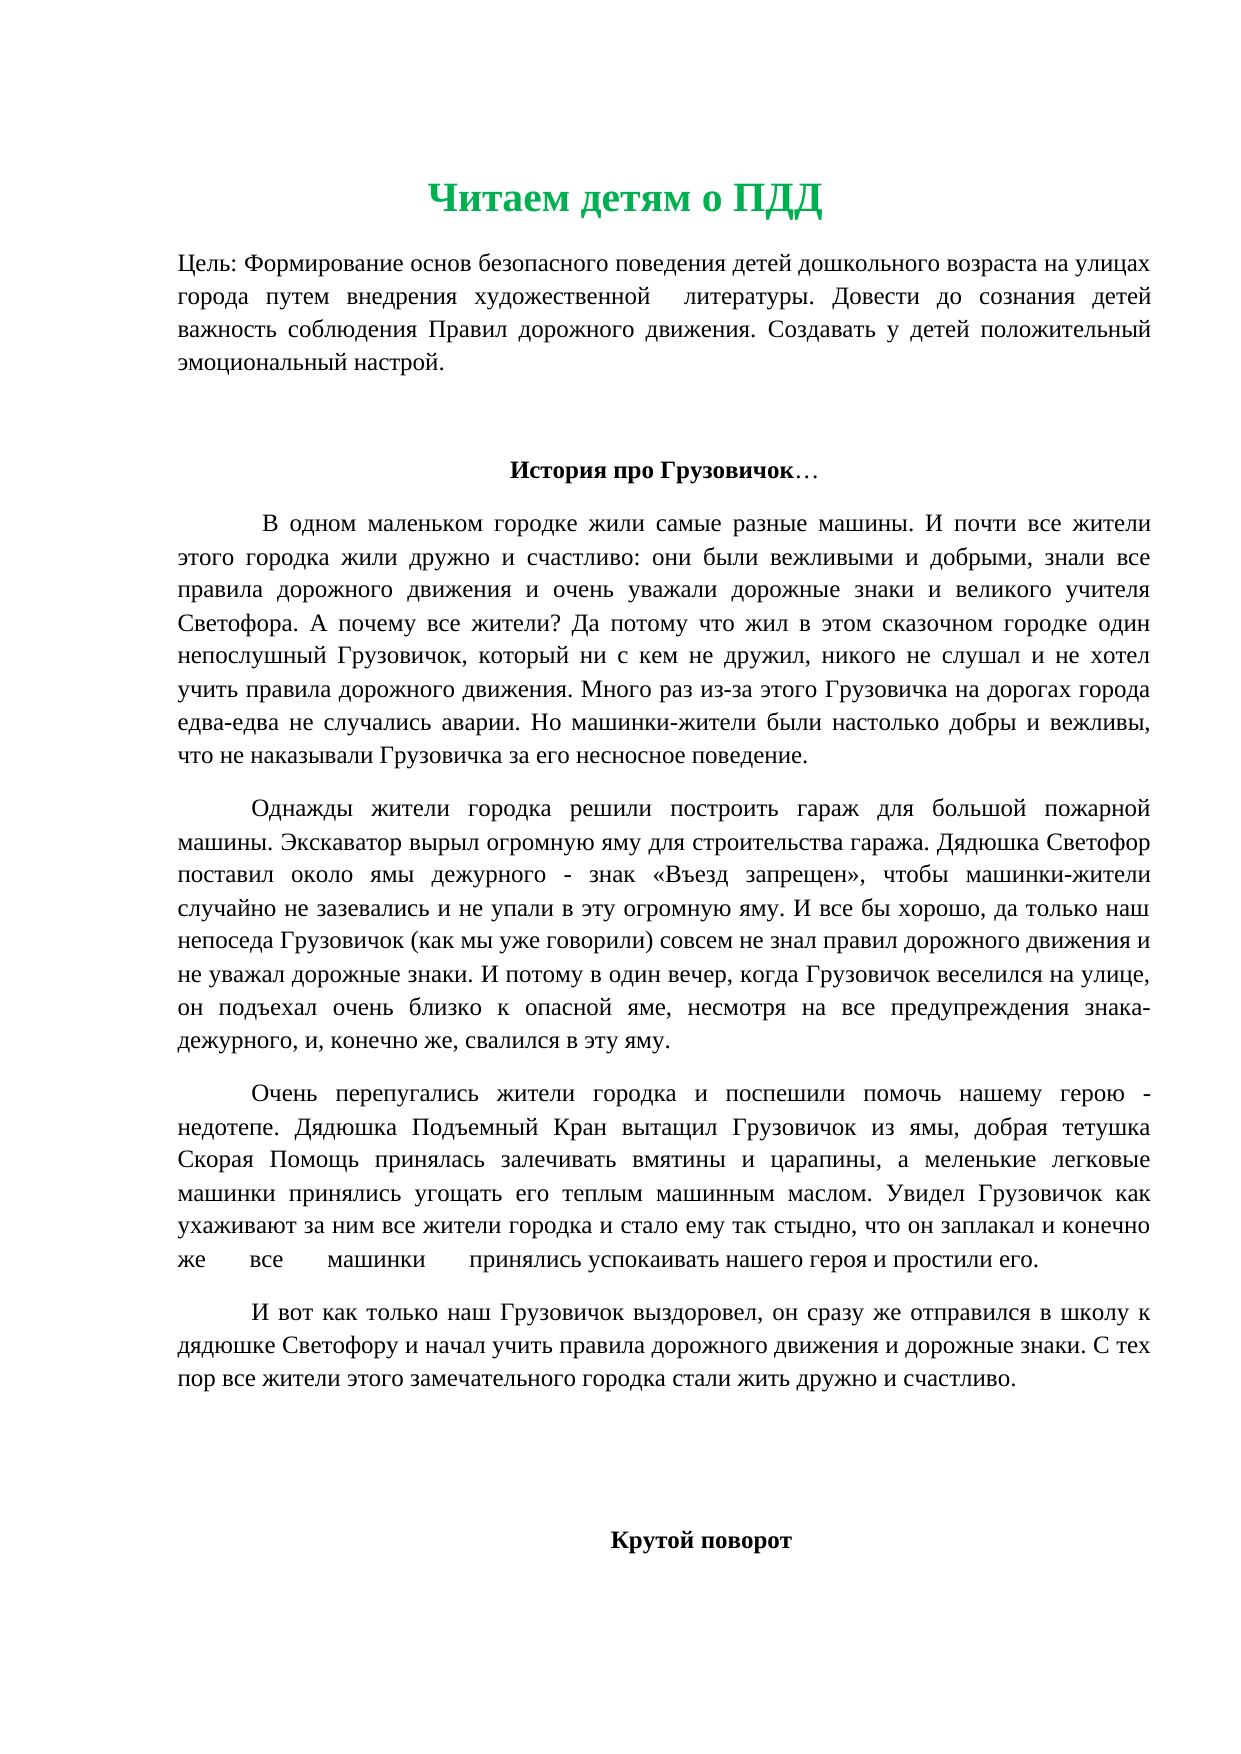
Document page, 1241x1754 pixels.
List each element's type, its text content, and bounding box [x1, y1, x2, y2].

text Цель: Формирование основ безопасного поведения детей дошкольного возраста на улицах города путем внедрения художественной литературы. Довести до сознания детей важность соблюдения Правил дорожного движения. Создавать у детей положительный эмоциональный настрой. [177, 248, 1152, 376]
text Читаем детям о ПДД [177, 172, 1152, 220]
text Крутой поворот [177, 1525, 1152, 1554]
text Однажды жители городка решили построить гараж для большой пожарной машины. Экскаватор вырыл огромную яму для строительства гаража. Дядюшка Светофор поставил около ямы дежурного - знак «Въезд запрещен», чтобы машинки-жители случайно не зазевались и не упали в эту огромную яму. И все бы хорошо, да только наш непоседа Грузовичок (как мы уже говорили) совсем не знал правил дорожного движения и не уважал дорожные знаки. И потому в один вечер, когда Грузовичок веселился на улице, он подъехал очень близко к опасной яме, несмотря на все предупреждения знака-дежурного, и, конечно же, свалился в эту яму. [177, 793, 1152, 1053]
text В одном маленьком городке жили самые разные машины. И почти все жители этого городка жили дружно и счастливо: они были вежливыми и добрыми, знали все правила дорожного движения и очень уважали дорожные знаки и великого учителя Светофора. А почему все жители? Да потому что жил в этом сказочном городке один непослушный Грузовичок, который ни с кем не дружил, никого не слушал и не хотел учить правила дорожного движения. Много раз из-за этого Грузовичка на дорогах города едва-едва не случались аварии. Но машинки-жители были настолько добры и вежливы, что не наказывали Грузовичка за его несносное поведение. [177, 508, 1152, 768]
text Очень перепугались жители городка и поспешили помочь нашему герою - недотепе. Дядюшка Подъемный Кран вытащил Грузовичок из ямы, добрая тетушка Скорая Помощь принялась залечивать вмятины и царапины, а меленькие легковые машинки принялись угощать его теплым машинным маслом. Увидел Грузовичок как ухаживают за ним все жители городка и стало ему так стыдно, что он заплакал и конечно же все машинки принялись успокаивать нашего героя и простили его. [177, 1078, 1152, 1272]
text История про Грузовичок… [177, 455, 1152, 483]
text И вот как только наш Грузовичок выздоровел, он сразу же отправился в школу к дядюшке Светофору и начал учить правила дорожного движения и дорожные знаки. С тех пор все жители этого замечательного городка стали жить дружно и счастливо. [177, 1297, 1152, 1392]
